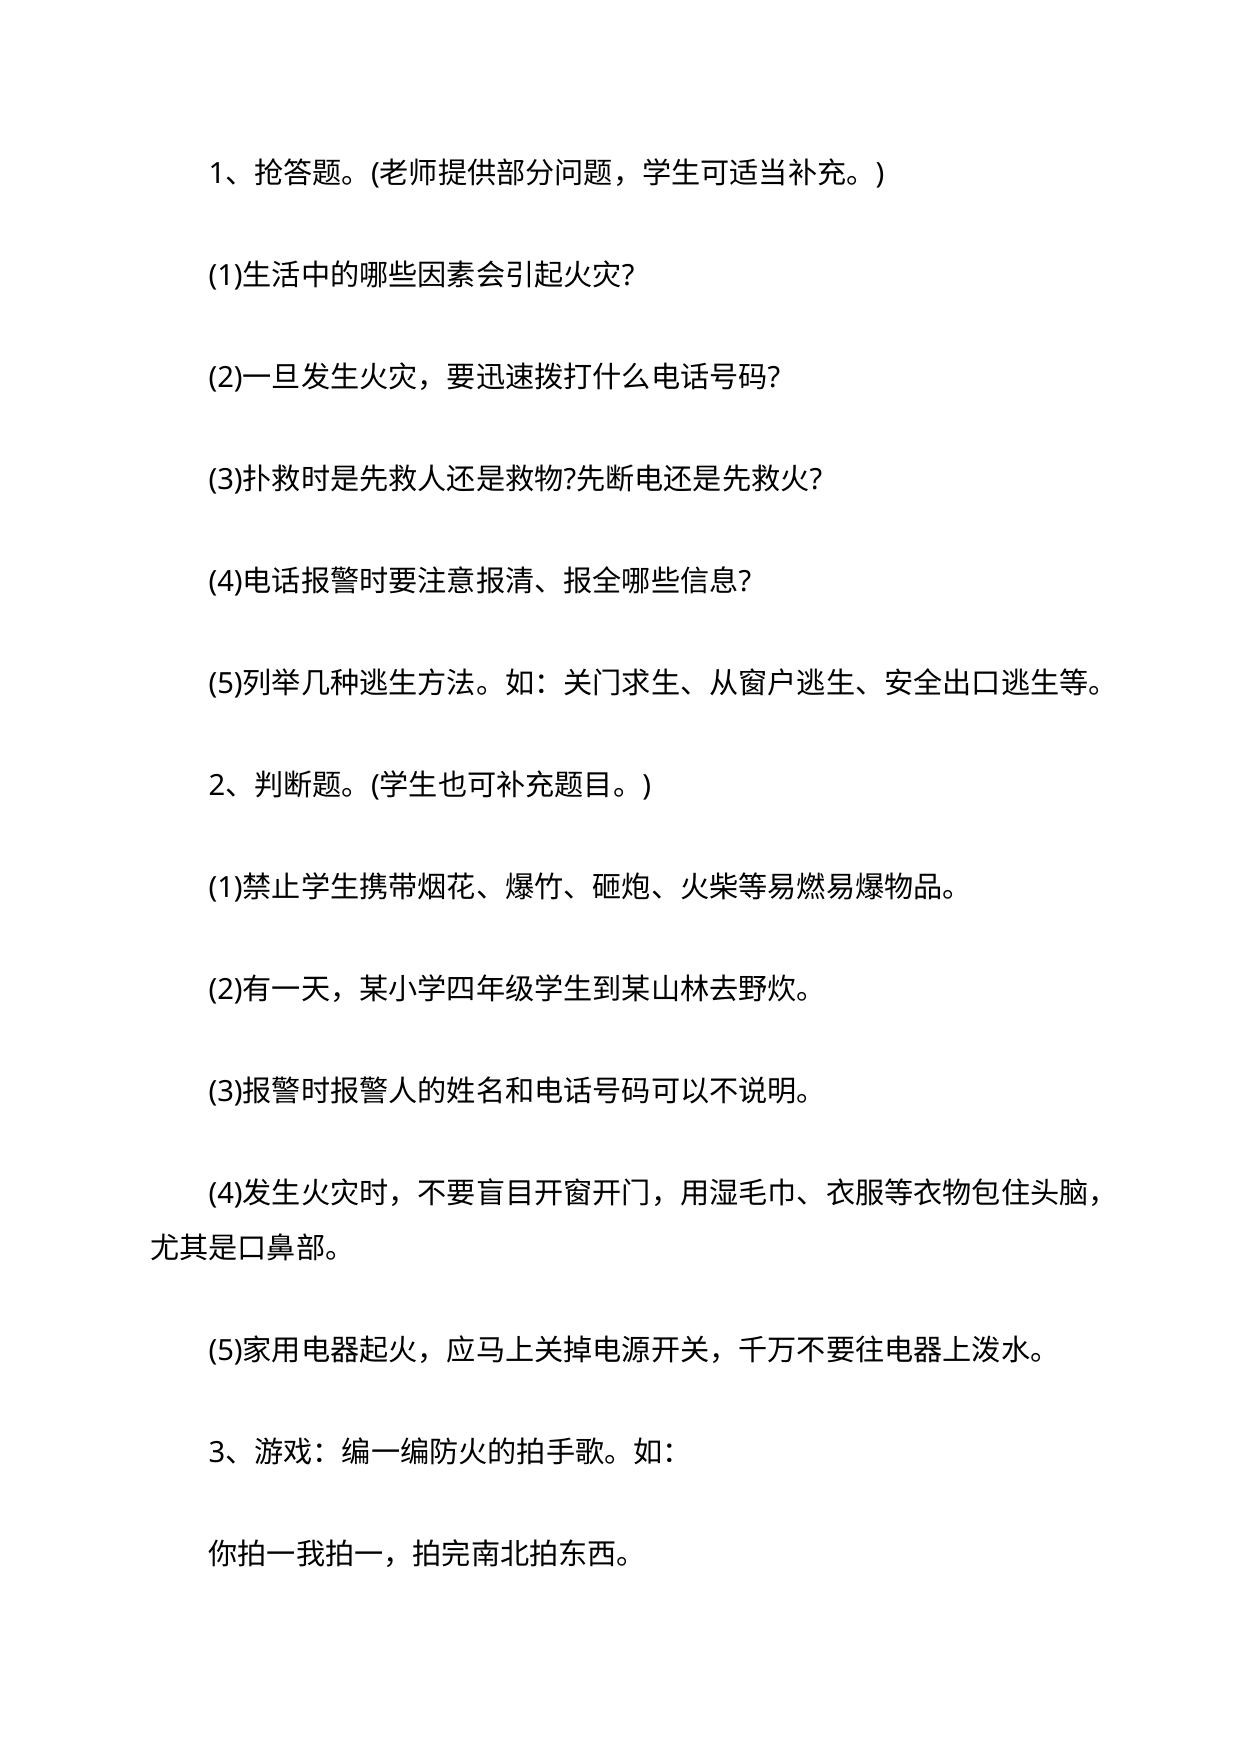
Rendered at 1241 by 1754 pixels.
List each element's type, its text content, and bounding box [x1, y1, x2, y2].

text 2、判断题。(学生也可补充题目。) [150, 762, 1090, 804]
text (4)发生火灾时，不要盲目开窗开门，用湿毛巾、衣服等衣物包住头脑，尤其是口鼻部。 [150, 1170, 1090, 1267]
text 3、游戏：编一编防火的拍手歌。如： [150, 1428, 1090, 1471]
text (4)电话报警时要注意报清、报全哪些信息? [150, 558, 1090, 600]
text (5)家用电器起火，应马上关掉电源开关，千万不要往电器上泼水。 [150, 1327, 1090, 1369]
text (3)扑救时是先救人还是救物?先断电还是先救火? [150, 456, 1090, 498]
text (2)有一天，某小学四年级学生到某山林去野炊。 [150, 966, 1090, 1008]
text (1)生活中的哪些因素会引起火灾? [150, 252, 1090, 294]
text (3)报警时报警人的姓名和电话号码可以不说明。 [150, 1068, 1090, 1110]
text (5)列举几种逃生方法。如：关门求生、从窗户逃生、安全出口逃生等。 [150, 660, 1090, 702]
text (2)一旦发生火灾，要迅速拨打什么电话号码? [150, 354, 1090, 396]
text 你拍一我拍一，拍完南北拍东西。 [150, 1531, 1090, 1573]
text (1)禁止学生携带烟花、爆竹、砸炮、火柴等易燃易爆物品。 [150, 864, 1090, 906]
text 1、抢答题。(老师提供部分问题，学生可适当补充。) [150, 150, 1090, 192]
